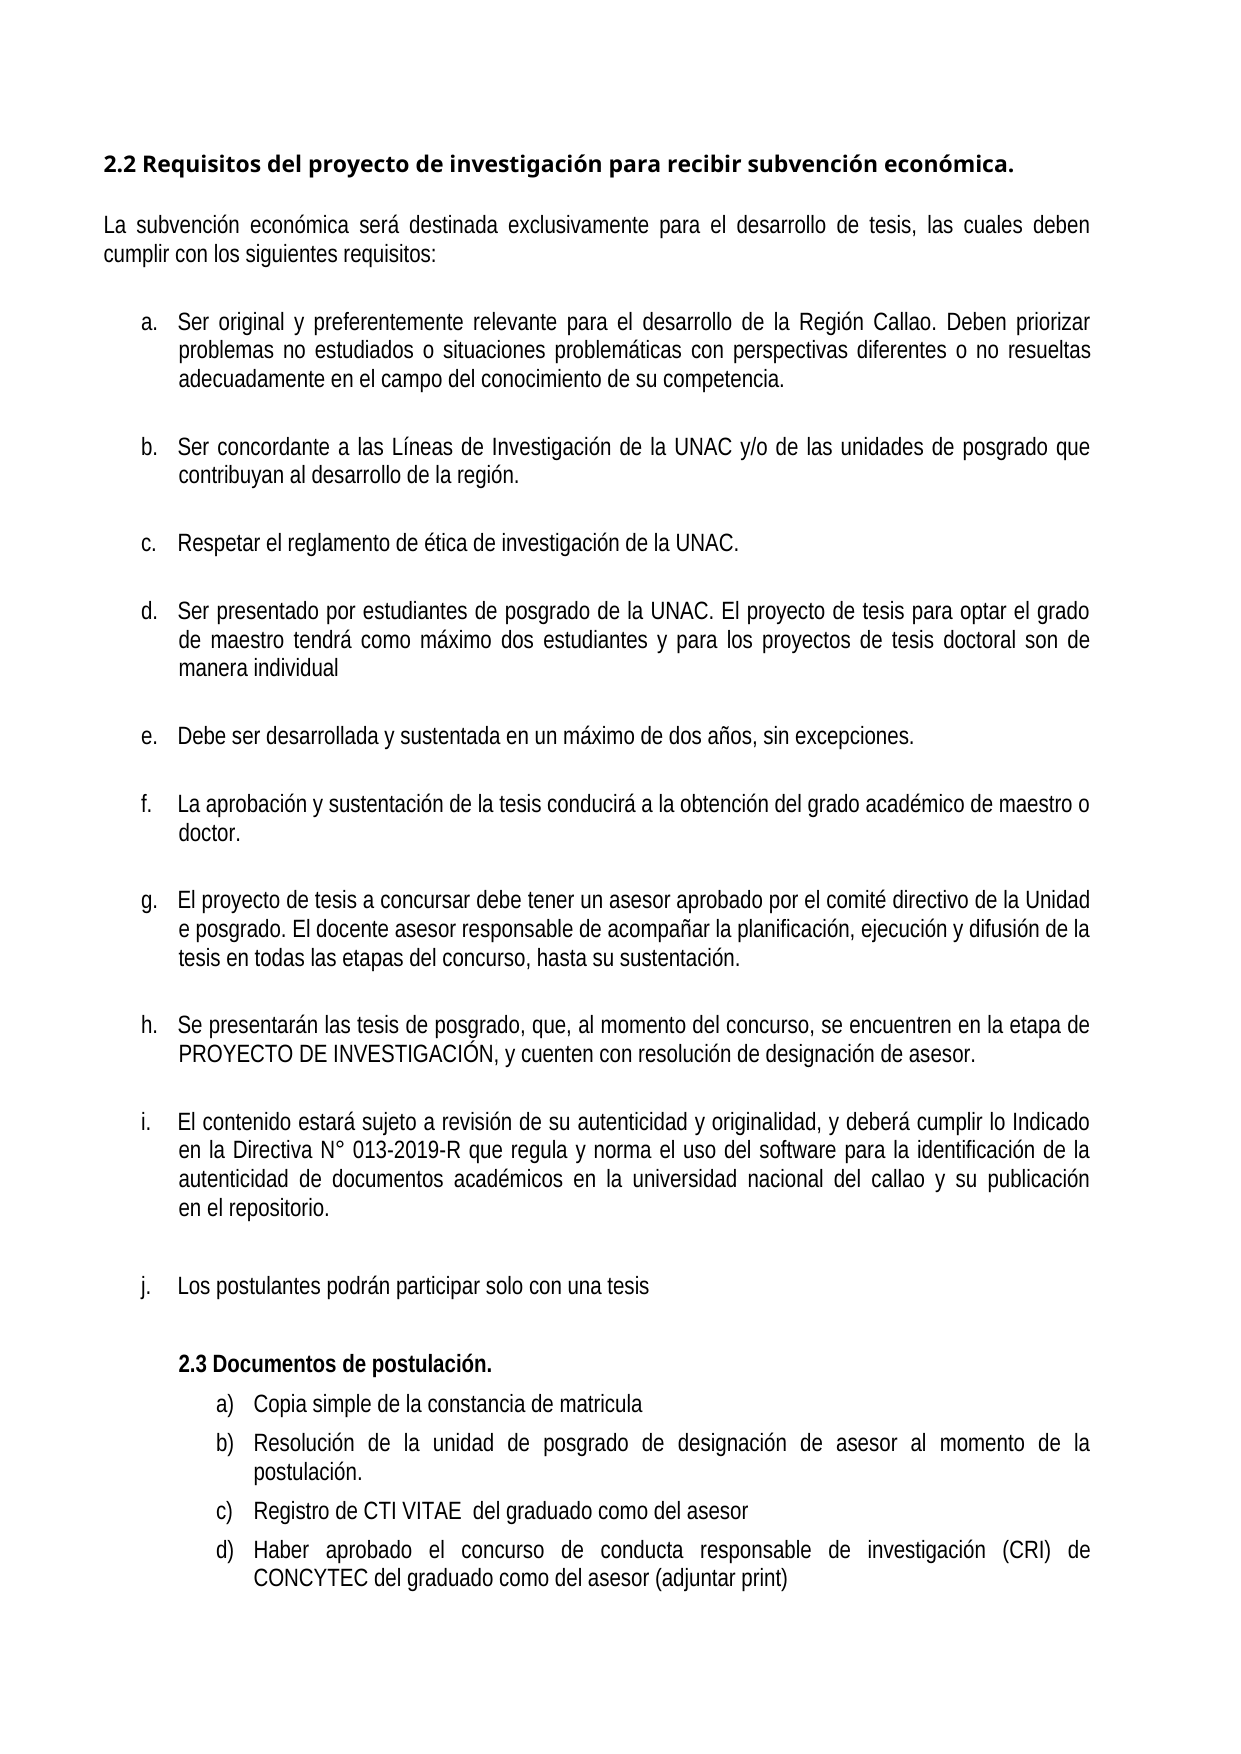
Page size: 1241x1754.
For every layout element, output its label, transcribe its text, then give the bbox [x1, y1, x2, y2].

list Registro de CTI VITAE del graduado como del asesor [216, 1496, 1093, 1524]
list Ser concordante a las Líneas de Investigación de la UNAC y/o de las unidades de posgrado que contribuyan al desarrollo de la región. [141, 432, 1093, 489]
list Respetar el reglamento de ética de investigación de la UNAC. [141, 528, 1093, 557]
text La subvención económica será destinada exclusivamente para el desarrollo de tesis, las cuales deben cumplir con los siguientes requisitos: [103, 210, 1093, 267]
list Copia simple de la constancia de matricula [216, 1389, 1093, 1417]
list Resolución de la unidad de posgrado de designación de asesor al momento de la postulación. [216, 1428, 1093, 1485]
text 2.2 Requisitos del proyecto de investigación para recibir subvención económica. [103, 148, 1093, 179]
list Los postulantes podrán participar solo con una tesis [141, 1271, 1093, 1300]
list El proyecto de tesis a concursar debe tener un asesor aprobado por el comité directivo de la Unidad e posgrado. El docente asesor responsable de acompañar la planificación, ejecución y difusión de la tesis en todas las etapas del concurso, hasta su sustentación. [141, 885, 1093, 971]
list Ser original y preferentemente relevante para el desarrollo de la Región Callao. Deben priorizar problemas no estudiados o situaciones problemáticas con perspectivas diferentes o no resueltas adecuadamente en el campo del conocimiento de su competencia. [141, 307, 1093, 392]
list Debe ser desarrollada y sustentada en un máximo de dos años, sin excepciones. [141, 721, 1093, 750]
list La aprobación y sustentación de la tesis conducirá a la obtención del grado académico de maestro o doctor. [141, 789, 1093, 846]
list Haber aprobado el concurso de conducta responsable de investigación (CRI) de CONCYTEC del graduado como del asesor (adjuntar print) [216, 1535, 1093, 1592]
list El contenido estará sujeto a revisión de su autenticidad y originalidad, y deberá cumplir lo Indicado en la Directiva N° 013-2019-R que regula y norma el uso del software para la identificación de la autenticidad de documentos académicos en la universidad nacional del callao y su publicación en el repositorio. [141, 1107, 1093, 1221]
list Se presentarán las tesis de posgrado, que, al momento del concurso, se encuentren en la etapa de PROYECTO DE INVESTIGACIÓN, y cuenten con resolución de designación de asesor. [141, 1010, 1093, 1068]
list 2.3 Documentos de postulación. [178, 1349, 1093, 1378]
list Ser presentado por estudiantes de posgrado de la UNAC. El proyecto de tesis para optar el grado de maestro tendrá como máximo dos estudiantes y para los proyectos de tesis doctoral son de manera individual [141, 596, 1093, 682]
